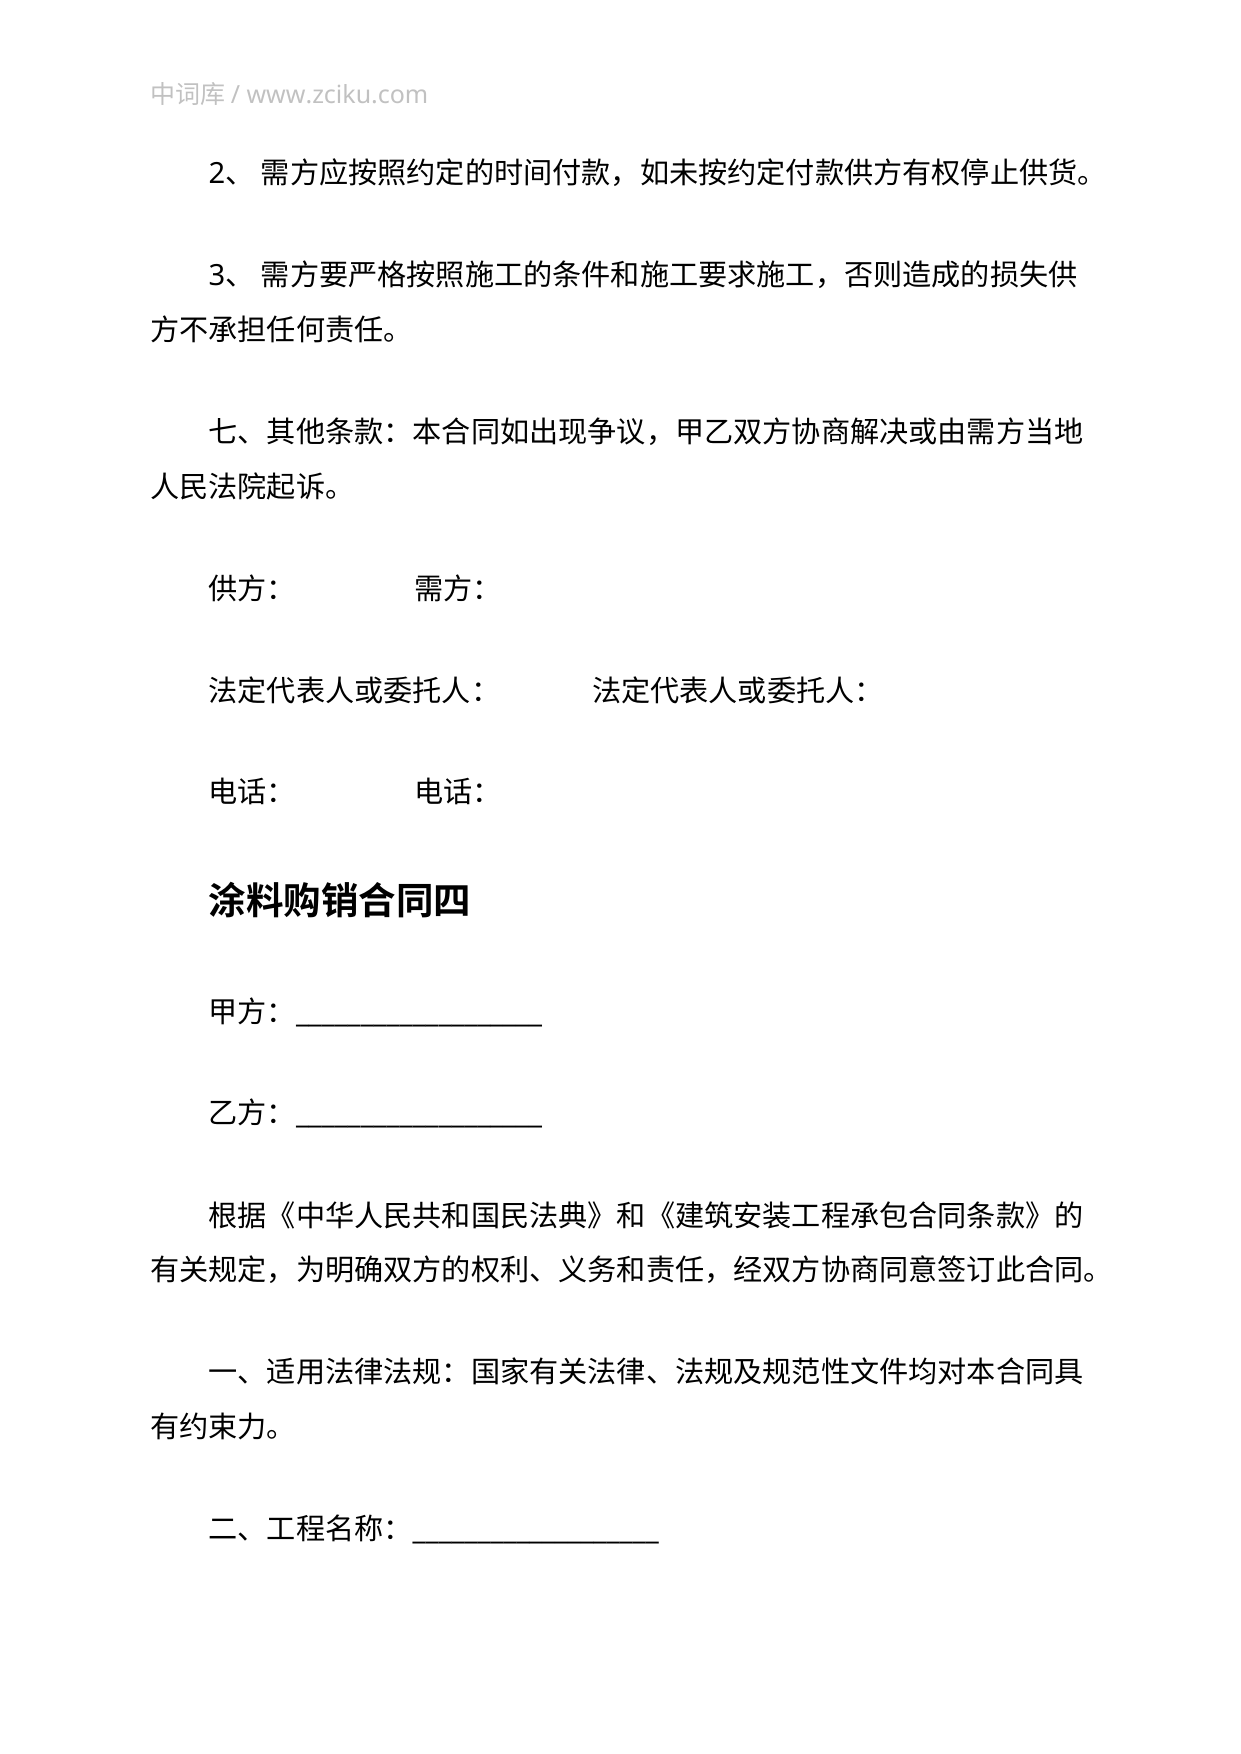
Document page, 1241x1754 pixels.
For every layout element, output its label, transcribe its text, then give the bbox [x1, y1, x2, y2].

text 2、 需方应按照约定的时间付款，如未按约定付款供方有权停止供货。 [150, 150, 1090, 192]
text 3、 需方要严格按照施工的条件和施工要求施工，否则造成的损失供方不承担任何责任。 [150, 252, 1090, 349]
text 甲方：___________________ [150, 988, 1090, 1031]
text 一、适用法律法规：国家有关法律、法规及规范性文件均对本合同具有约束力。 [150, 1349, 1090, 1446]
text 根据《中华人民共和国民法典》和《建筑安装工程承包合同条款》的有关规定，为明确双方的权利、义务和责任，经双方协商同意签订此合同。 [150, 1192, 1090, 1289]
text 二、工程名称：___________________ [150, 1505, 1090, 1548]
text 供方： 需方： [150, 565, 1090, 608]
text 七、其他条款：本合同如出现争议，甲乙双方协商解决或由需方当地人民法院起诉。 [150, 409, 1090, 506]
text 涂料购销合同四 [150, 871, 1090, 925]
text 电话： 电话： [150, 769, 1090, 811]
text 乙方：___________________ [150, 1090, 1090, 1132]
text 法定代表人或委托人： 法定代表人或委托人： [150, 667, 1090, 709]
